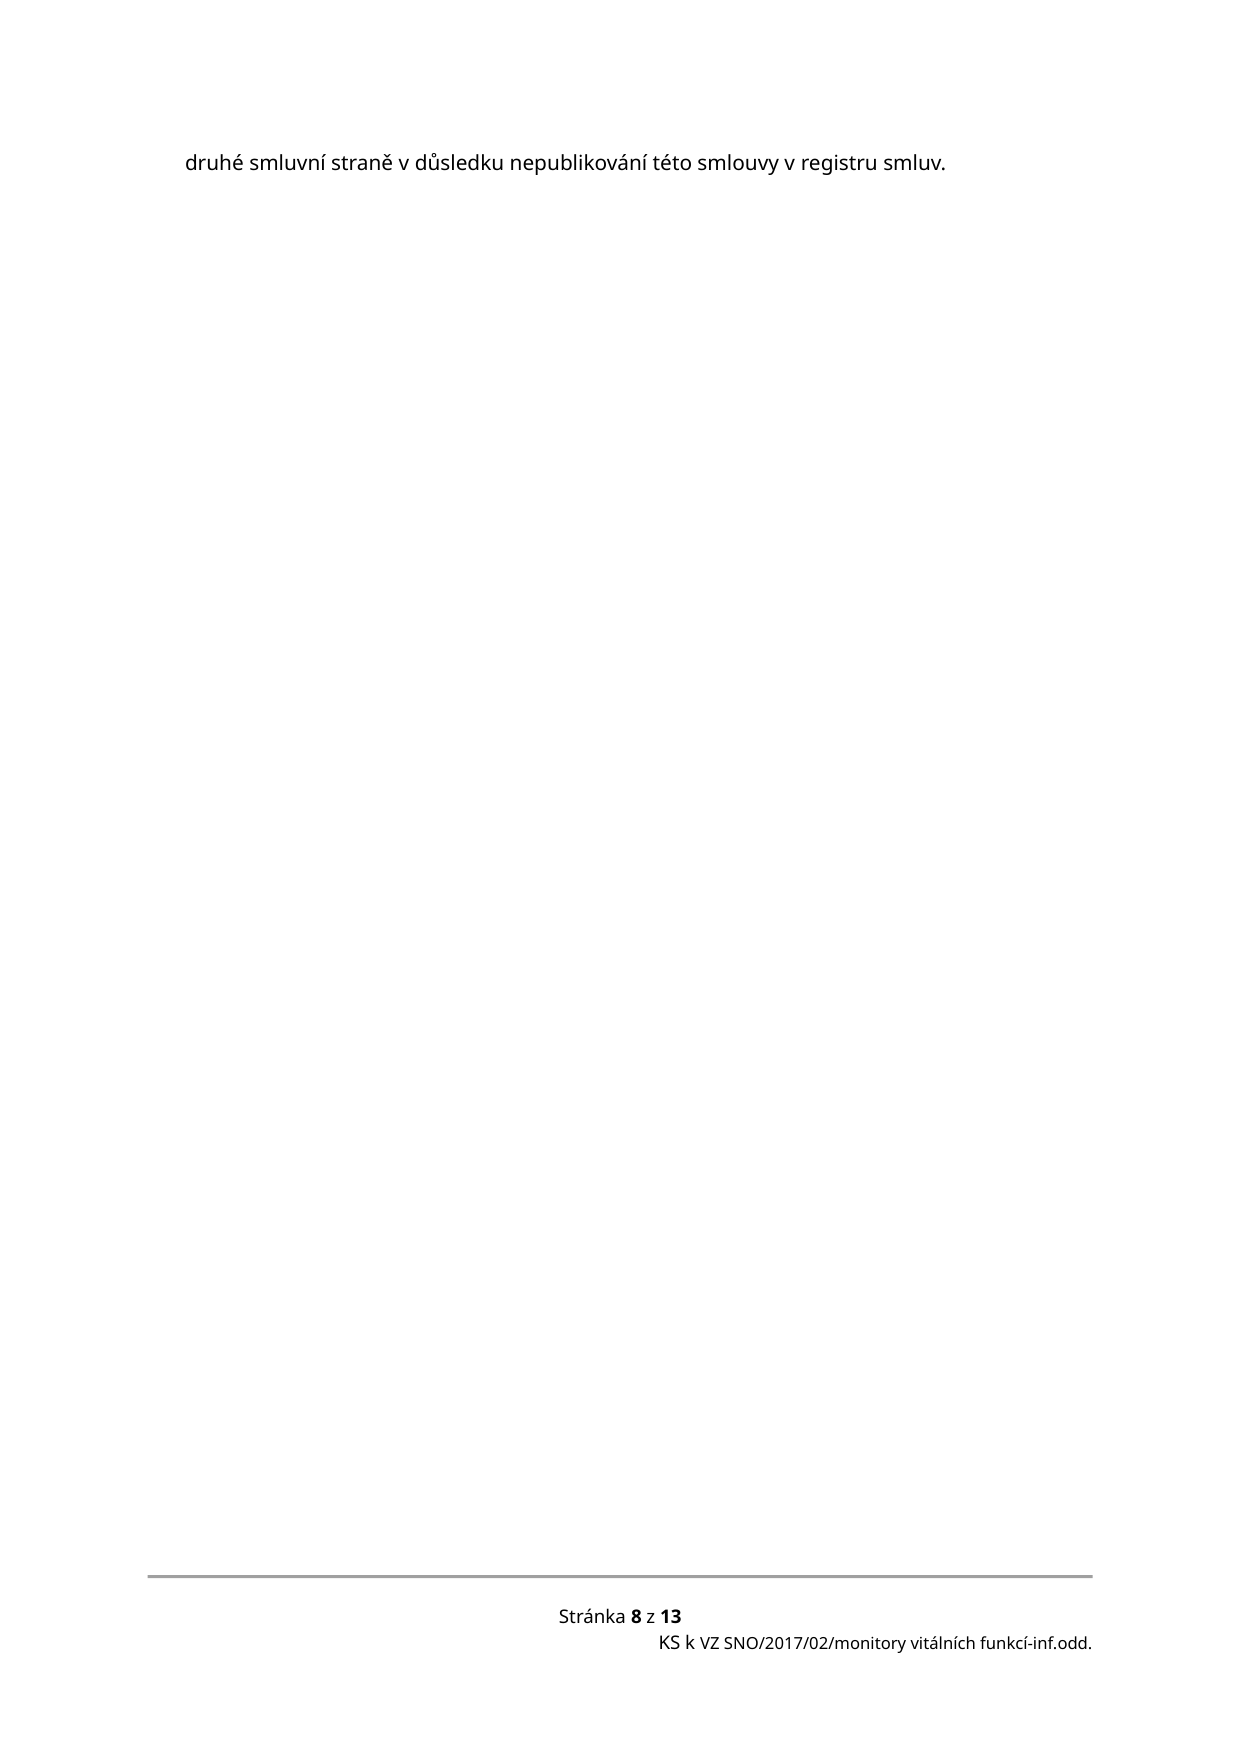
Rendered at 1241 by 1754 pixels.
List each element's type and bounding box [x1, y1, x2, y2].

list [148, 148, 1093, 176]
